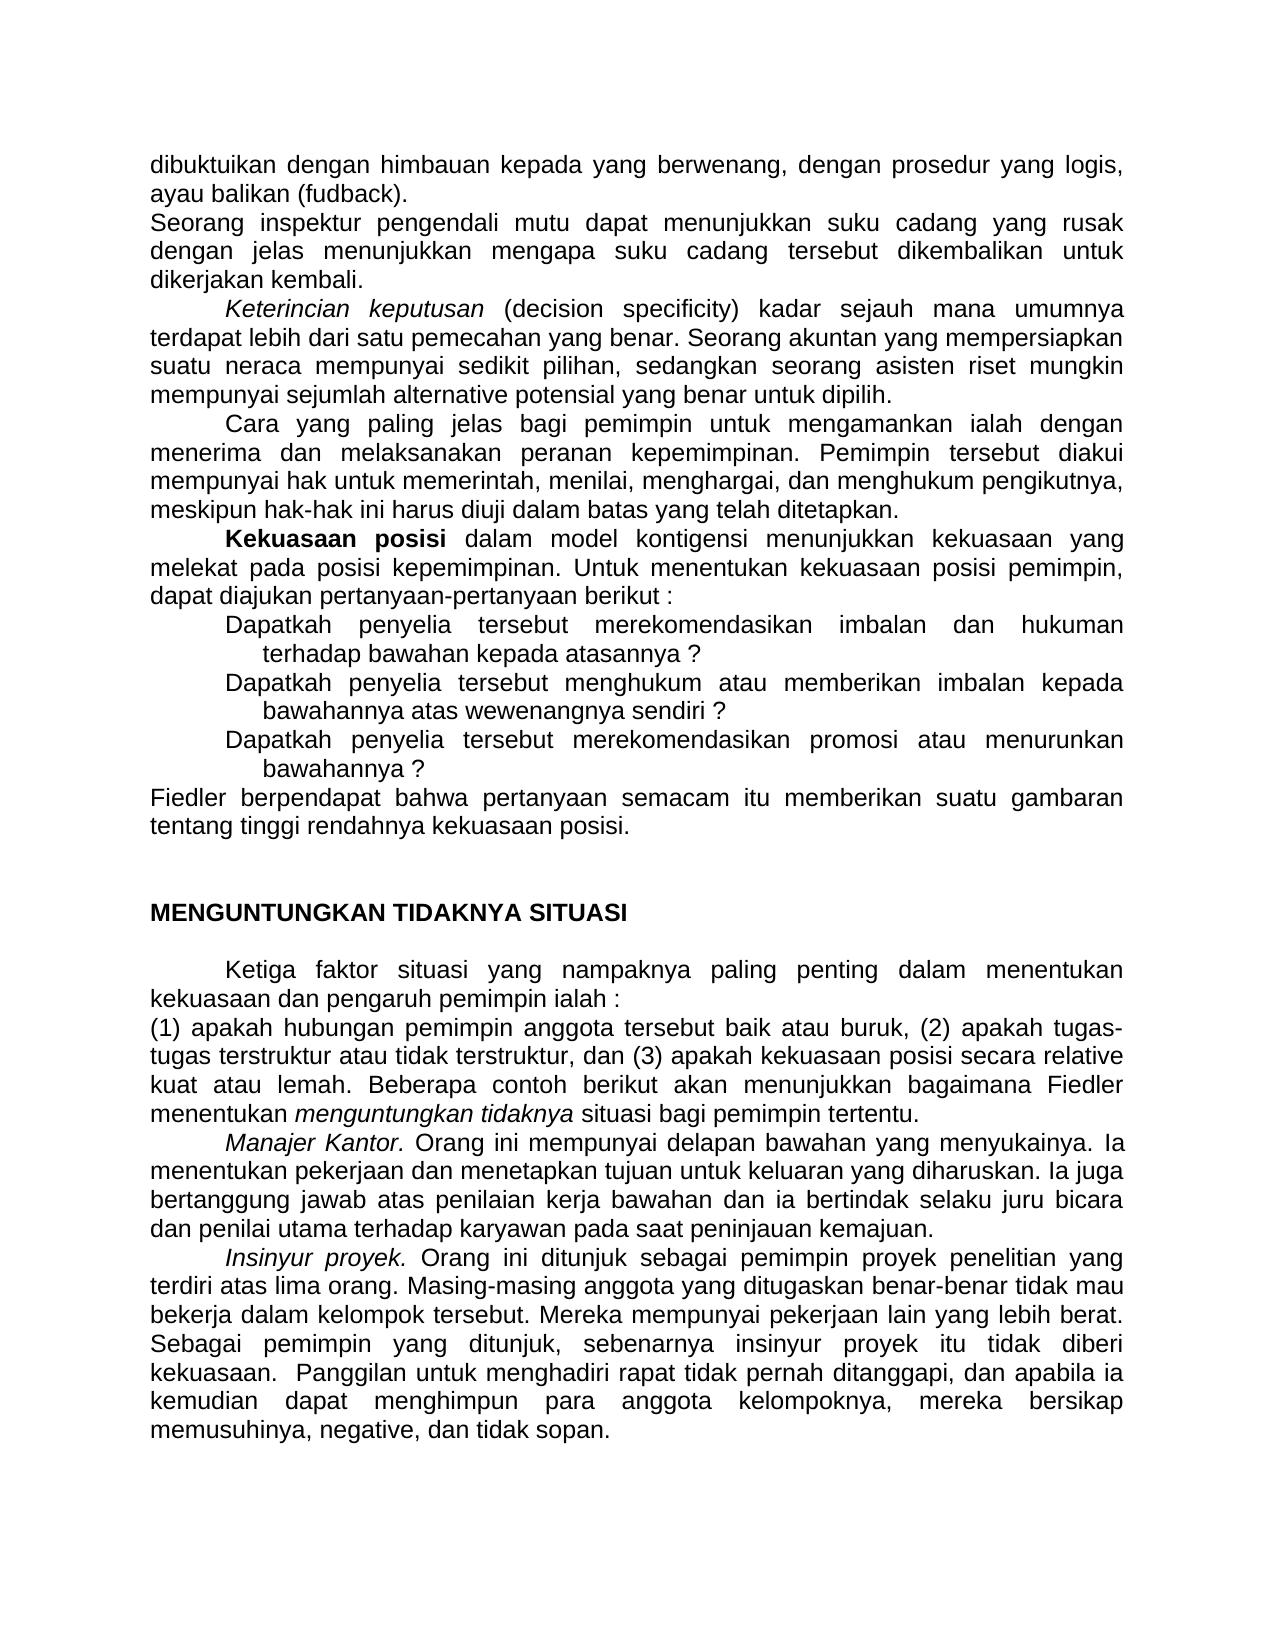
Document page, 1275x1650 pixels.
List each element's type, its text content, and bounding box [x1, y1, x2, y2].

text Seorang inspektur pengendali mutu dapat menunjukkan suku cadang yang rusak dengan jelas menunjukkan mengapa suku cadang tersebut dikembalikan untuk dikerjakan kembali. [150, 207, 1125, 294]
text Manajer Kantor. Orang ini mempunyai delapan bawahan yang menyukainya. Ia menentukan pekerjaan dan menetapkan tujuan untuk keluaran yang diharuskan. Ia juga bertanggung jawab atas penilaian kerja bawahan dan ia bertindak selaku juru bicara dan penilai utama terhadap karyawan pada saat peninjauan kemajuan. [150, 1127, 1125, 1242]
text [150, 150, 1125, 207]
text Kekuasaan posisi dalam model kontigensi menunjukkan kekuasaan yang melekat pada posisi kepemimpinan. Untuk menentukan kekuasaan posisi pemimpin, dapat diajukan pertanyaan-pertanyaan berikut : [150, 524, 1125, 610]
text MENGUNTUNGKAN TIDAKNYA SITUASI [150, 897, 1125, 926]
text Cara yang paling jelas bagi pemimpin untuk mengamankan ialah dengan menerima dan melaksanakan peranan kepemimpinan. Pemimpin tersebut diakui mempunyai hak untuk memerintah, menilai, menghargai, dan menghukum pengikutnya, meskipun hak-hak ini harus diuji dalam batas yang telah ditetapkan. [150, 409, 1125, 524]
text (1) apakah hubungan pemimpin anggota tersebut baik atau buruk, (2) apakah tugas-tugas terstruktur atau tidak terstruktur, dan (3) apakah kekuasaan posisi secara relative kuat atau lemah. Beberapa contoh berikut akan menunjukkan bagaimana Fiedler menentukan menguntungkan tidaknya situasi bagi pemimpin tertentu. [150, 1012, 1125, 1127]
text Dapatkah penyelia tersebut merekomendasikan imbalan dan hukuman terhadap bawahan kepada atasannya ? [225, 610, 1125, 667]
text Ketiga faktor situasi yang nampaknya paling penting dalam menentukan kekuasaan dan pengaruh pemimpin ialah : [150, 955, 1125, 1012]
text Dapatkah penyelia tersebut merekomendasikan promosi atau menurunkan bawahannya ? [225, 725, 1125, 782]
text Keterincian keputusan (decision specificity) kadar sejauh mana umumnya terdapat lebih dari satu pemecahan yang benar. Seorang akuntan yang mempersiapkan suatu neraca mempunyai sedikit pilihan, sedangkan seorang asisten riset mungkin mempunyai sejumlah alternative potensial yang benar untuk dipilih. [150, 294, 1125, 409]
text Insinyur proyek. Orang ini ditunjuk sebagai pemimpin proyek penelitian yang terdiri atas lima orang. Masing-masing anggota yang ditugaskan benar-benar tidak mau bekerja dalam kelompok tersebut. Mereka mempunyai pekerjaan lain yang lebih berat. Sebagai pemimpin yang ditunjuk, sebenarnya insinyur proyek itu tidak diberi kekuasaan. Panggilan untuk menghadiri rapat tidak pernah ditanggapi, dan apabila ia kemudian dapat menghimpun para anggota kelompoknya, mereka bersikap memusuhinya, negative, dan tidak sopan. [150, 1242, 1125, 1444]
text Dapatkah penyelia tersebut menghukum atau memberikan imbalan kepada bawahannya atas wewenangnya sendiri ? [225, 667, 1125, 725]
text Fiedler berpendapat bahwa pertanyaan semacam itu memberikan suatu gambaran tentang tinggi rendahnya kekuasaan posisi. [150, 782, 1125, 840]
